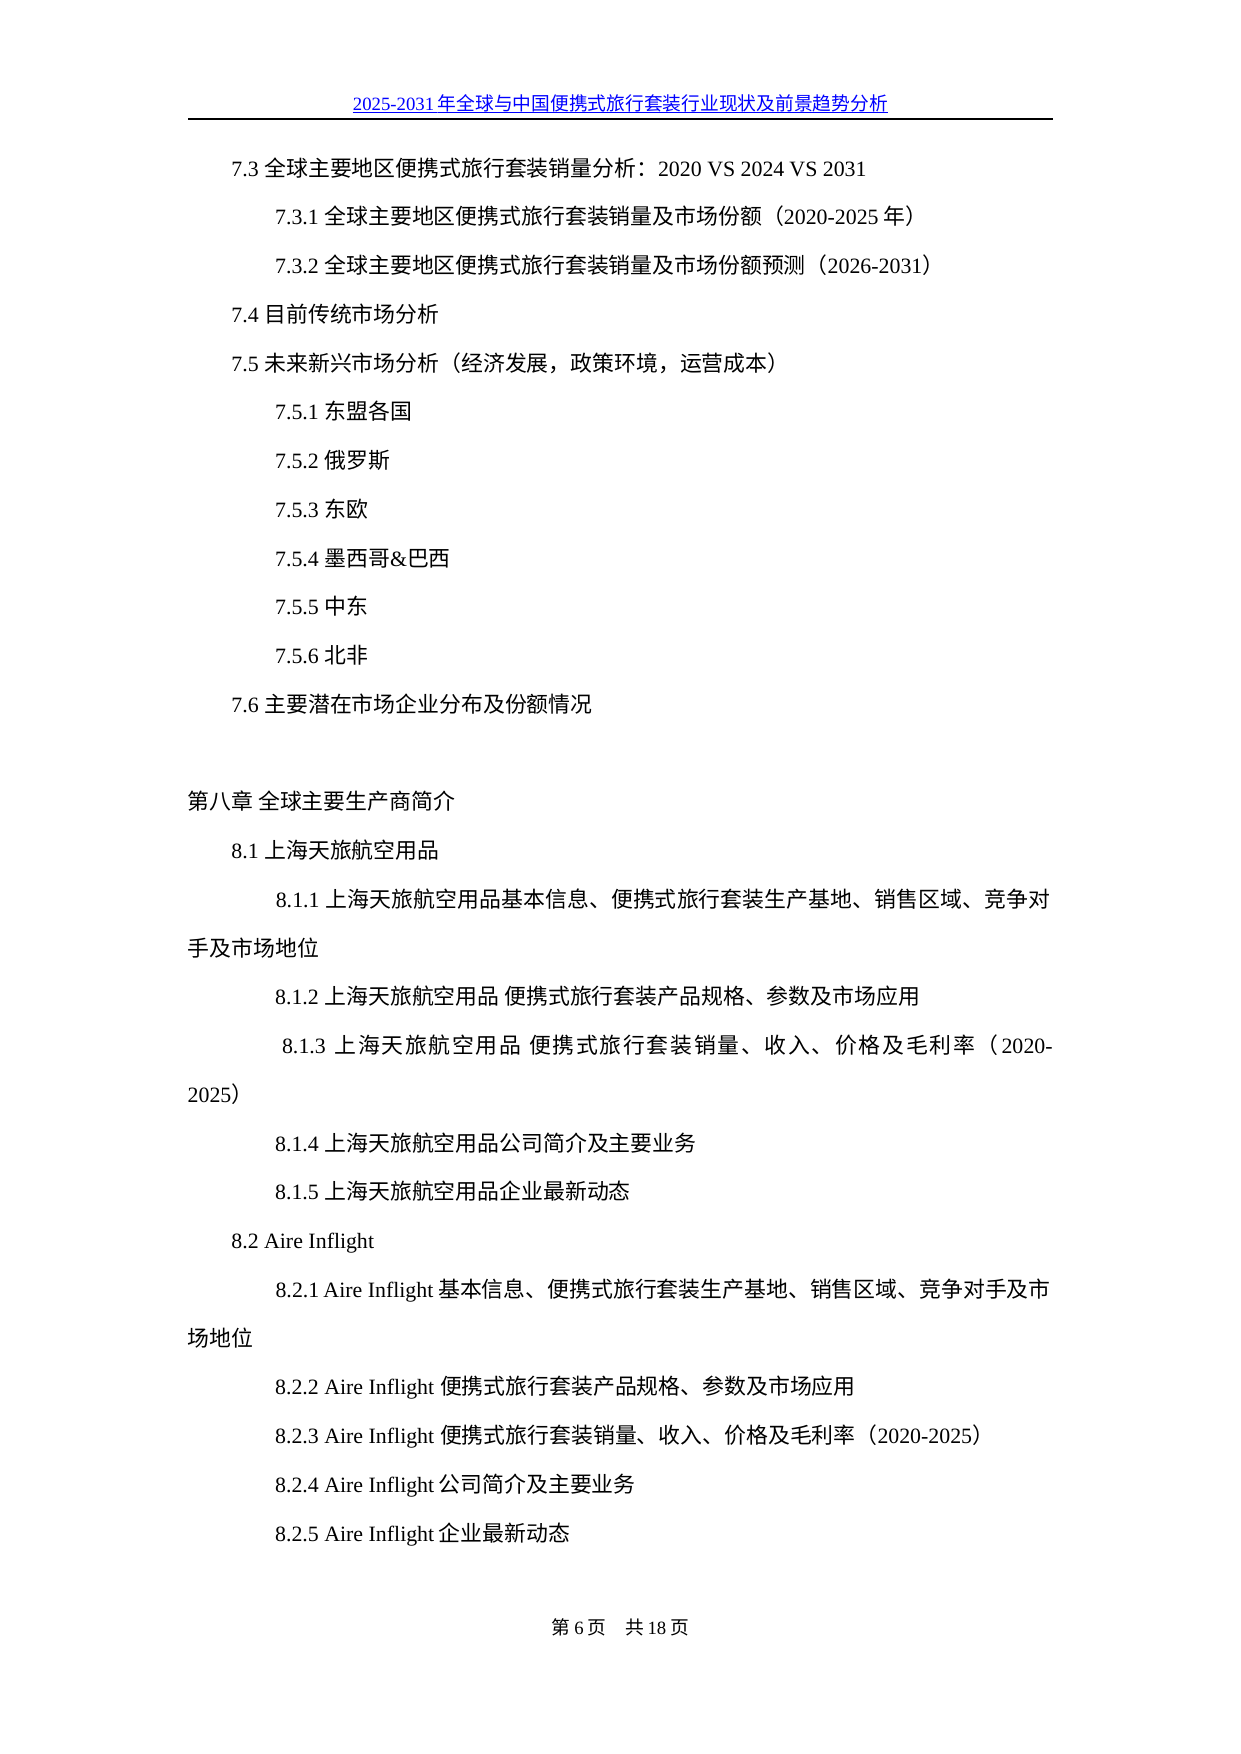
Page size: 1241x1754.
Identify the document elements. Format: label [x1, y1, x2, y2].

text [187, 150, 1053, 1548]
